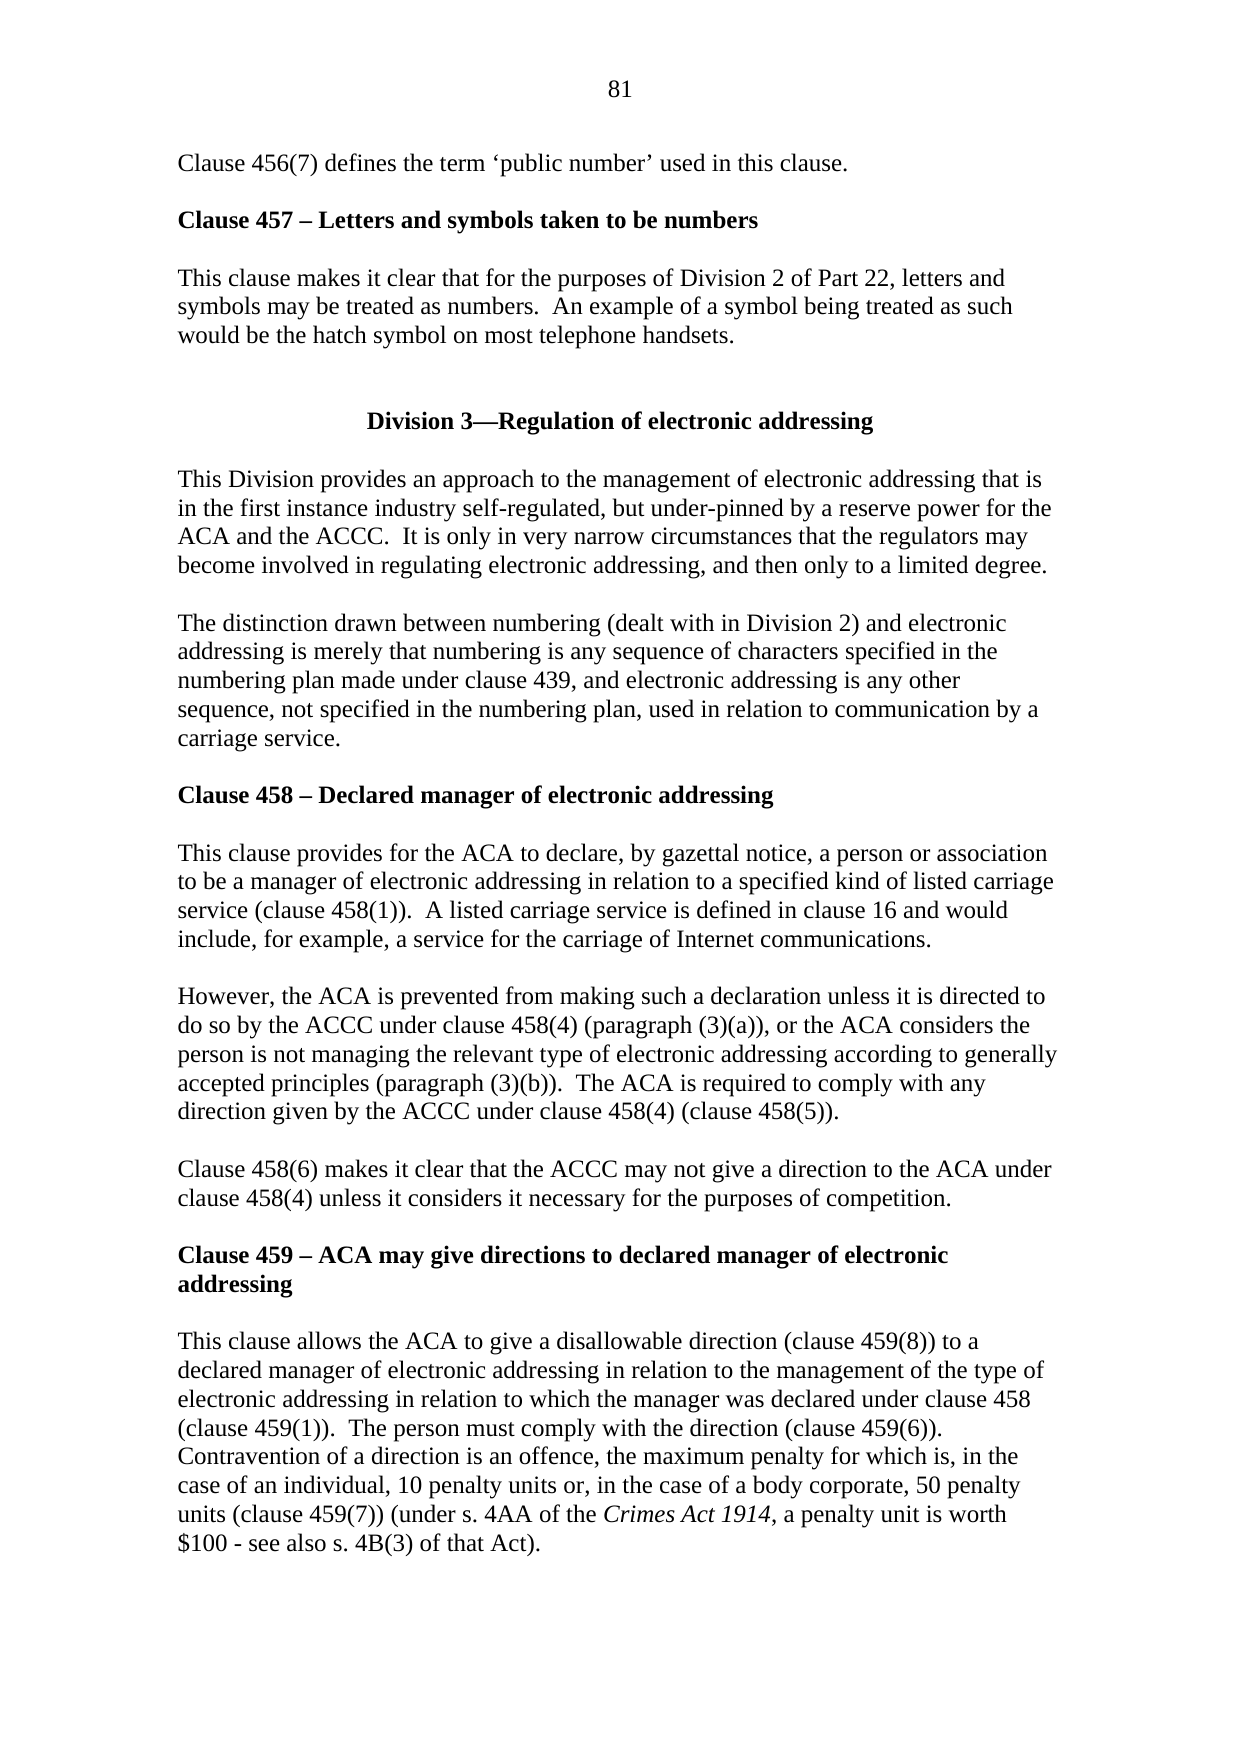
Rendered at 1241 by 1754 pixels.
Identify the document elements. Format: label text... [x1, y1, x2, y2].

text This clause allows the ACA to give a disallowable direction (clause 459(8)) to a declared manager of electronic addressing in relation to the management of the type of electronic addressing in relation to which the manager was declared under clause 458 (clause 459(1)). The person must comply with the direction (clause 459(6)). Contravention of a direction is an offence, the maximum penalty for which is, in the case of an individual, 10 penalty units or, in the case of a body corporate, 50 penalty units (clause 459(7)) (under s. 4AA of the Crimes Act 1914, a penalty unit is worth $100 - see also s. 4B(3) of that Act). [177, 1326, 1063, 1556]
text Clause 458(6) makes it clear that the ACCC may not give a direction to the ACA under clause 458(4) unless it considers it necessary for the purposes of competition. [177, 1154, 1063, 1211]
text Clause 457 – Letters and symbols taken to be numbers [177, 205, 1063, 234]
text Division 3—Regulation of electronic addressing [177, 406, 1063, 435]
text This clause makes it clear that for the purposes of Division 2 of Part 22, letters and symbols may be treated as numbers. An example of a symbol being treated as such would be the hatch symbol on most telephone handsets. [177, 263, 1063, 349]
text The distinction drawn between numbering (dealt with in Division 2) and electronic addressing is merely that numbering is any sequence of characters specified in the numbering plan made under clause 439, and electronic addressing is any other sequence, not specified in the numbering plan, used in relation to communication by a carriage service. [177, 608, 1063, 751]
text This clause provides for the ACA to declare, by gazettal notice, a person or association to be a manager of electronic addressing in relation to a specified kind of listed carriage service (clause 458(1)). A listed carriage service is defined in clause 16 and would include, for example, a service for the carriage of Internet communications. [177, 838, 1063, 953]
text Clause 459 – ACA may give directions to declared manager of electronic addressing [177, 1240, 1063, 1298]
text Clause 456(7) defines the term ‘public number’ used in this clause. [177, 148, 1063, 176]
text However, the ACA is prevented from making such a declaration unless it is directed to do so by the ACCC under clause 458(4) (paragraph (3)(a)), or the ACA considers the person is not managing the relevant type of electronic addressing according to generally accepted principles (paragraph (3)(b)). The ACA is required to comply with any direction given by the ACCC under clause 458(4) (clause 458(5)). [177, 981, 1063, 1125]
text This Division provides an approach to the management of electronic addressing that is in the first instance industry self-regulated, but under-pinned by a reserve power for the ACA and the ACCC. It is only in very narrow circumstances that the regulators may become involved in regulating electronic addressing, and then only to a limited degree. [177, 464, 1063, 579]
text Clause 458 – Declared manager of electronic addressing [177, 780, 1063, 809]
